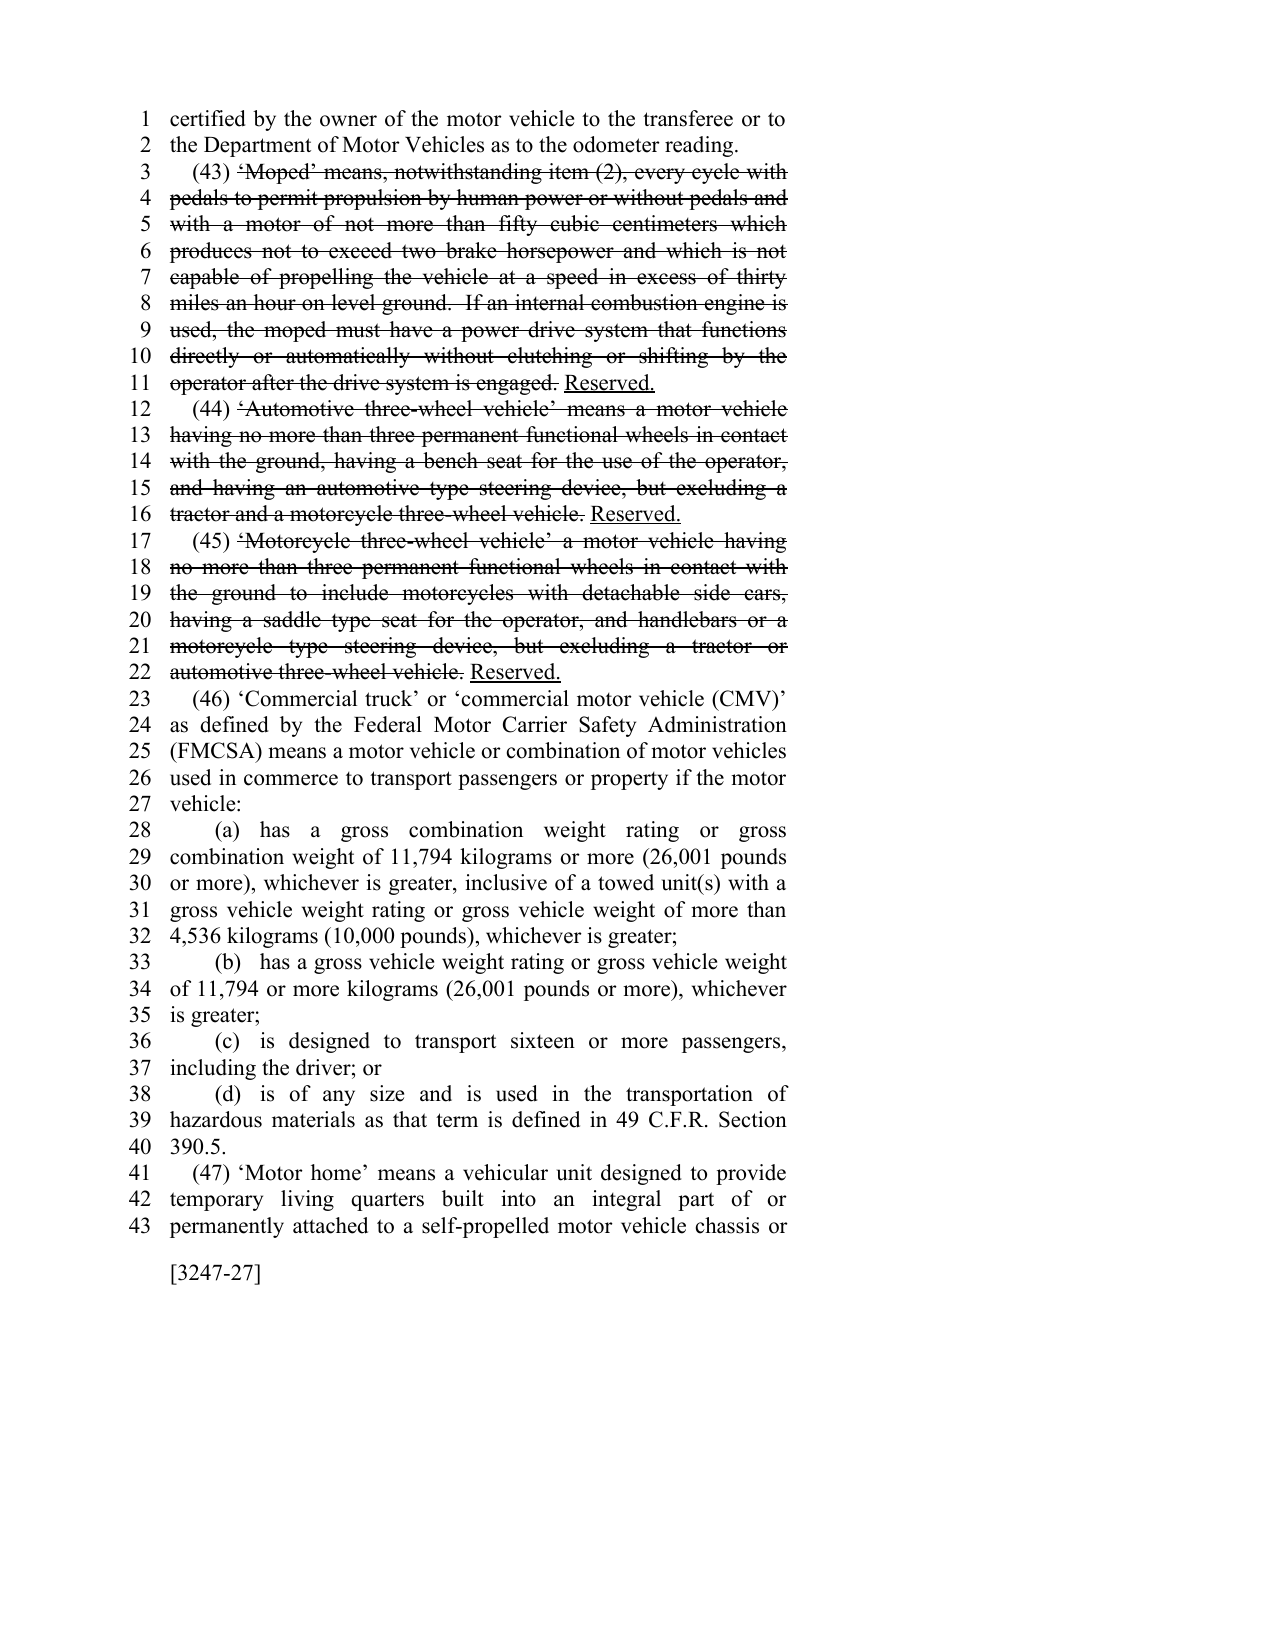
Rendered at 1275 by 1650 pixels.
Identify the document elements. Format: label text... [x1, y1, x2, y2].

text (45) ‘Motorcycle three-wheel vehicle’ a motor vehicle having no more than three permanent functional wheels in contact with the ground to include motorcycles with detachable side cars, having a saddle type seat for the operator, and handlebars or a motorcycle type steering device, but excluding a tractor or automotive three-wheel vehicle. Reserved. [169, 527, 787, 567]
text (45) ‘Motorcycle three-wheel vehicle’ a motor vehicle having no more than three permanent functional wheels in contact with the ground to include motorcycles with detachable side cars, having a saddle type seat for the operator, and handlebars or a motorcycle type steering device, but excluding a tractor or automotive three-wheel vehicle. Reserved. [169, 647, 787, 685]
text (c) is designed to transport sixteen or more passengers, including the driver; or [169, 1027, 787, 1080]
text (d) is of any size and is used in the transportation of hazardous materials as that term is defined in 49 C.F.R. Section 390.5. [169, 1080, 787, 1159]
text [169, 105, 787, 158]
text (44) ‘Automotive three-wheel vehicle’ means a motor vehicle having no more than three permanent functional wheels in contact with the ground, having a bench seat for the use of the operator, and having an automotive type steering device, but excluding a tractor and a motorcycle three-wheel vehicle. Reserved. [169, 395, 787, 436]
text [169, 1159, 787, 1238]
text (b) has a gross vehicle weight rating or gross vehicle weight of 11,794 or more kilograms (26,001 pounds or more), whichever is greater; [169, 948, 787, 1027]
text (a) has a gross combination weight rating or gross combination weight of 11,794 kilograms or more (26,001 pounds or more), whichever is greater, inclusive of a towed unit(s) with a gross vehicle weight rating or gross vehicle weight of more than 4,536 kilograms (10,000 pounds), whichever is greater; [169, 817, 787, 948]
text (46) ‘Commercial truck’ or ‘commercial motor vehicle (CMV)’ as defined by the Federal Motor Carrier Safety Administration (FMCSA) means a motor vehicle or combination of motor vehicles used in commerce to transport passengers or property if the motor vehicle: [169, 685, 787, 817]
text (44) ‘Automotive three-wheel vehicle’ means a motor vehicle having no more than three permanent functional wheels in contact with the ground, having a bench seat for the use of the operator, and having an automotive type steering device, but excluding a tractor and a motorcycle three-wheel vehicle. Reserved. [169, 489, 787, 527]
